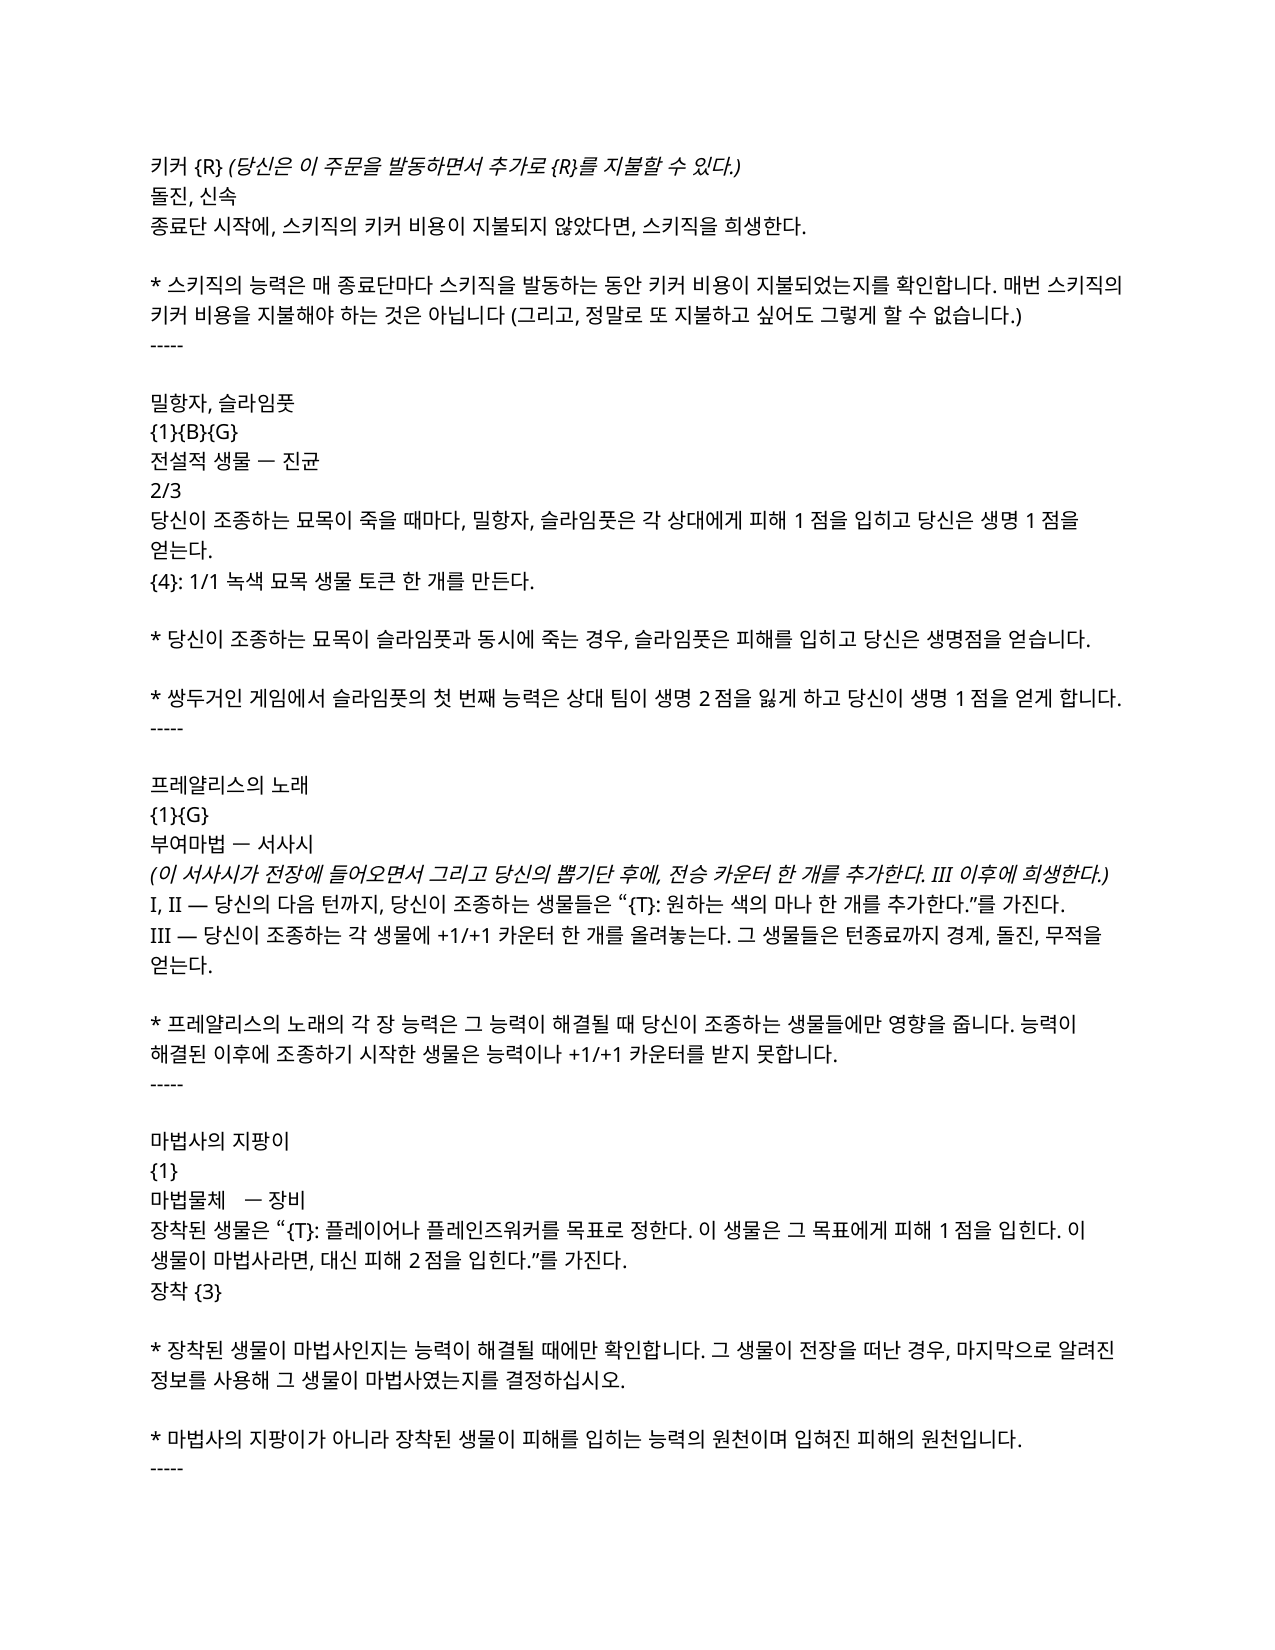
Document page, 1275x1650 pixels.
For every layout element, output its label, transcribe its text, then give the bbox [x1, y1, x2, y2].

text ----- [150, 1069, 1125, 1097]
text * 프레얄리스의 노래의 각 장 능력은 그 능력이 해결될 때 당신이 조종하는 생물들에만 영향을 줍니다. 능력이 해결된 이후에 조종하기 시작한 생물은 능력이나 +1/+1 카운터를 받지 못합니다. [150, 1008, 1125, 1069]
text ----- [150, 1453, 1125, 1482]
text * 당신이 조종하는 묘목이 슬라임풋과 동시에 죽는 경우, 슬라임풋은 피해를 입히고 당신은 생명점을 얻습니다. [150, 624, 1125, 654]
text * 스키직의 능력은 매 종료단마다 스키직을 발동하는 동안 키커 비용이 지불되었는지를 확인합니다. 매번 스키직의 키커 비용을 지불해야 하는 것은 아닙니다 (그리고, 정말로 또 지불하고 싶어도 그렇게 할 수 없습니다.) [150, 269, 1125, 330]
text {4}: 1/1 녹색 묘목 생물 토큰 한 개를 만든다. [150, 565, 1125, 595]
text 키커 {R} (당신은 이 주문을 발동하면서 추가로 {R}를 지불할 수 있다.) [150, 150, 1125, 180]
text 종료단 시작에, 스키직의 키커 비용이 지불되지 않았다면, 스키직을 희생한다. [150, 211, 1125, 241]
text (이 서사시가 전장에 들어오면서 그리고 당신의 뽑기단 후에, 전승 카운터 한 개를 추가한다. III 이후에 희생한다.) [150, 858, 1125, 889]
text 장착된 생물은 “{T}: 플레이어나 플레인즈워커를 목표로 정한다. 이 생물은 그 목표에게 피해 1점을 입힌다. 이 생물이 마법사라면, 대신 피해 2점을 입힌다.”를 가진다. [150, 1214, 1125, 1275]
text * 장착된 생물이 마법사인지는 능력이 해결될 때에만 확인합니다. 그 생물이 전장을 떠난 경우, 마지막으로 알려진 정보를 사용해 그 생물이 마법사였는지를 결정하십시오. [150, 1334, 1125, 1394]
text {1}{G} [150, 800, 1125, 828]
text * 쌍두거인 게임에서 슬라임풋의 첫 번째 능력은 상대 팀이 생명 2점을 잃게 하고 당신이 생명 1점을 얻게 합니다. [150, 682, 1125, 713]
text 전설적 생물 — 진균 [150, 446, 1125, 476]
text 돌진, 신속 [150, 180, 1125, 211]
text 부여마법 — 서사시 [150, 828, 1125, 858]
text ----- [150, 330, 1125, 358]
text 마법물체 — 장비 [150, 1184, 1125, 1214]
text I, II — 당신의 다음 턴까지, 당신이 조종하는 생물들은 “{T}: 원하는 색의 마나 한 개를 추가한다.”를 가진다. [150, 889, 1125, 919]
text 마법사의 지팡이 [150, 1126, 1125, 1156]
text ----- [150, 713, 1125, 741]
text 밀항자, 슬라임풋 [150, 387, 1125, 417]
text * 마법사의 지팡이가 아니라 장착된 생물이 피해를 입히는 능력의 원천이며 입혀진 피해의 원천입니다. [150, 1423, 1125, 1453]
text III — 당신이 조종하는 각 생물에 +1/+1 카운터 한 개를 올려놓는다. 그 생물들은 턴종료까지 경계, 돌진, 무적을 얻는다. [150, 919, 1125, 980]
text 당신이 조종하는 묘목이 죽을 때마다, 밀항자, 슬라임풋은 각 상대에게 피해 1점을 입히고 당신은 생명 1점을 얻는다. [150, 504, 1125, 565]
text {1} [150, 1156, 1125, 1184]
text 프레얄리스의 노래 [150, 769, 1125, 800]
text 장착 {3} [150, 1275, 1125, 1305]
text {1}{B}{G} [150, 417, 1125, 446]
text 2/3 [150, 476, 1125, 504]
